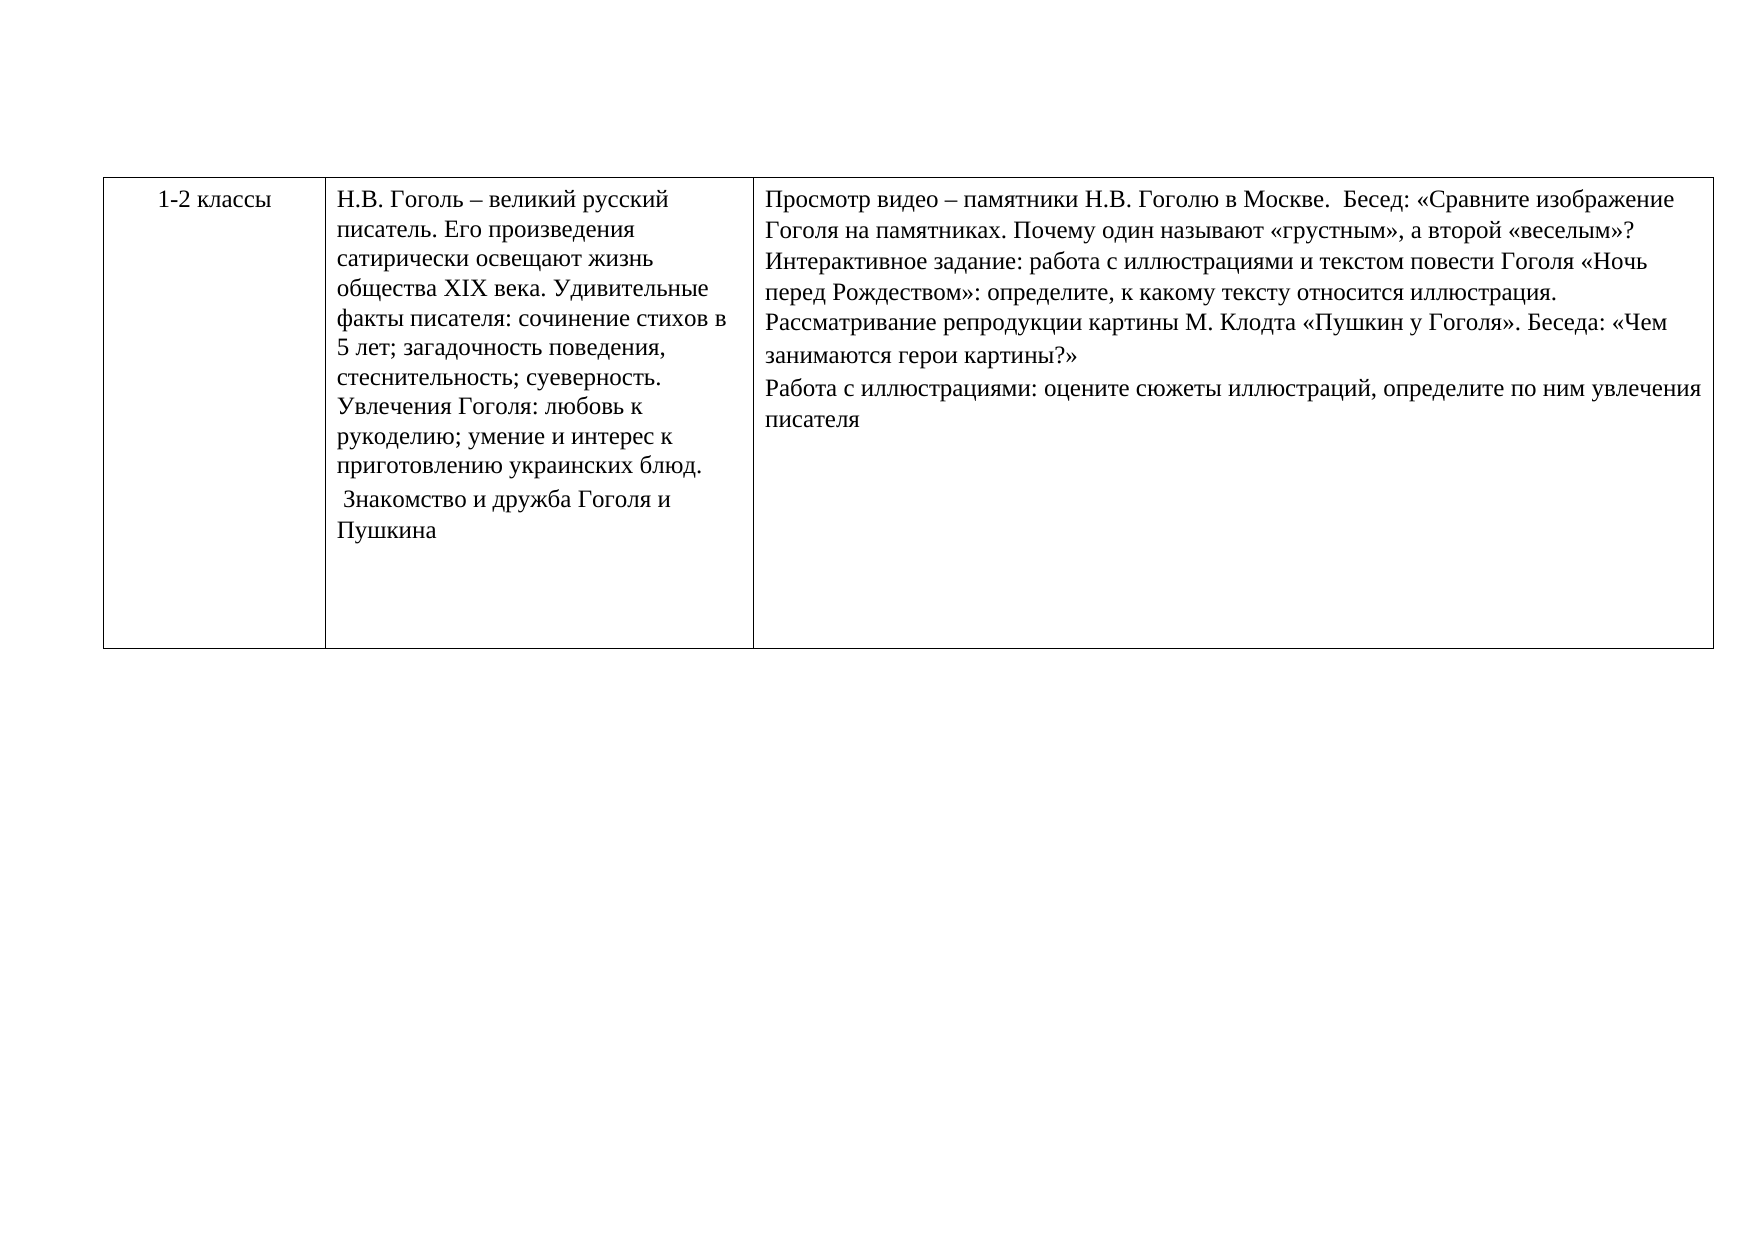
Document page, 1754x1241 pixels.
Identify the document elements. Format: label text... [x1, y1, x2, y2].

table_cell 1-2 классы [104, 178, 325, 648]
table_cell Н.В. Гоголь – великий русский писатель. Его произведения сатирически освещают жизнь общества XIX века. Удивительные факты писателя: сочинение стихов в 5 лет; загадочность поведения, стеснительность; суеверность. Увлечения Гоголя: любовь к рукоделию; умение и интерес к приготовлению украинских блюд. Знакомство и дружба Гоголя и Пушкина [326, 178, 753, 648]
table_cell Просмотр видео – памятники Н.В. Гоголю в Москве. Бесед: «Сравните изображение Гоголя на памятниках. Почему один называют «грустным», а второй «веселым»? Интерактивное задание: работа с иллюстрациями и текстом повести Гоголя «Ночь перед Рождеством»: определите, к какому тексту относится иллюстрация. Рассматривание репродукции картины М. Клодта «Пушкин у Гоголя». Беседа: «Чем занимаются герои картины?» Работа с иллюстрациями: оцените сюжеты иллюстраций, определите по ним увлечения писателя [754, 178, 1713, 648]
